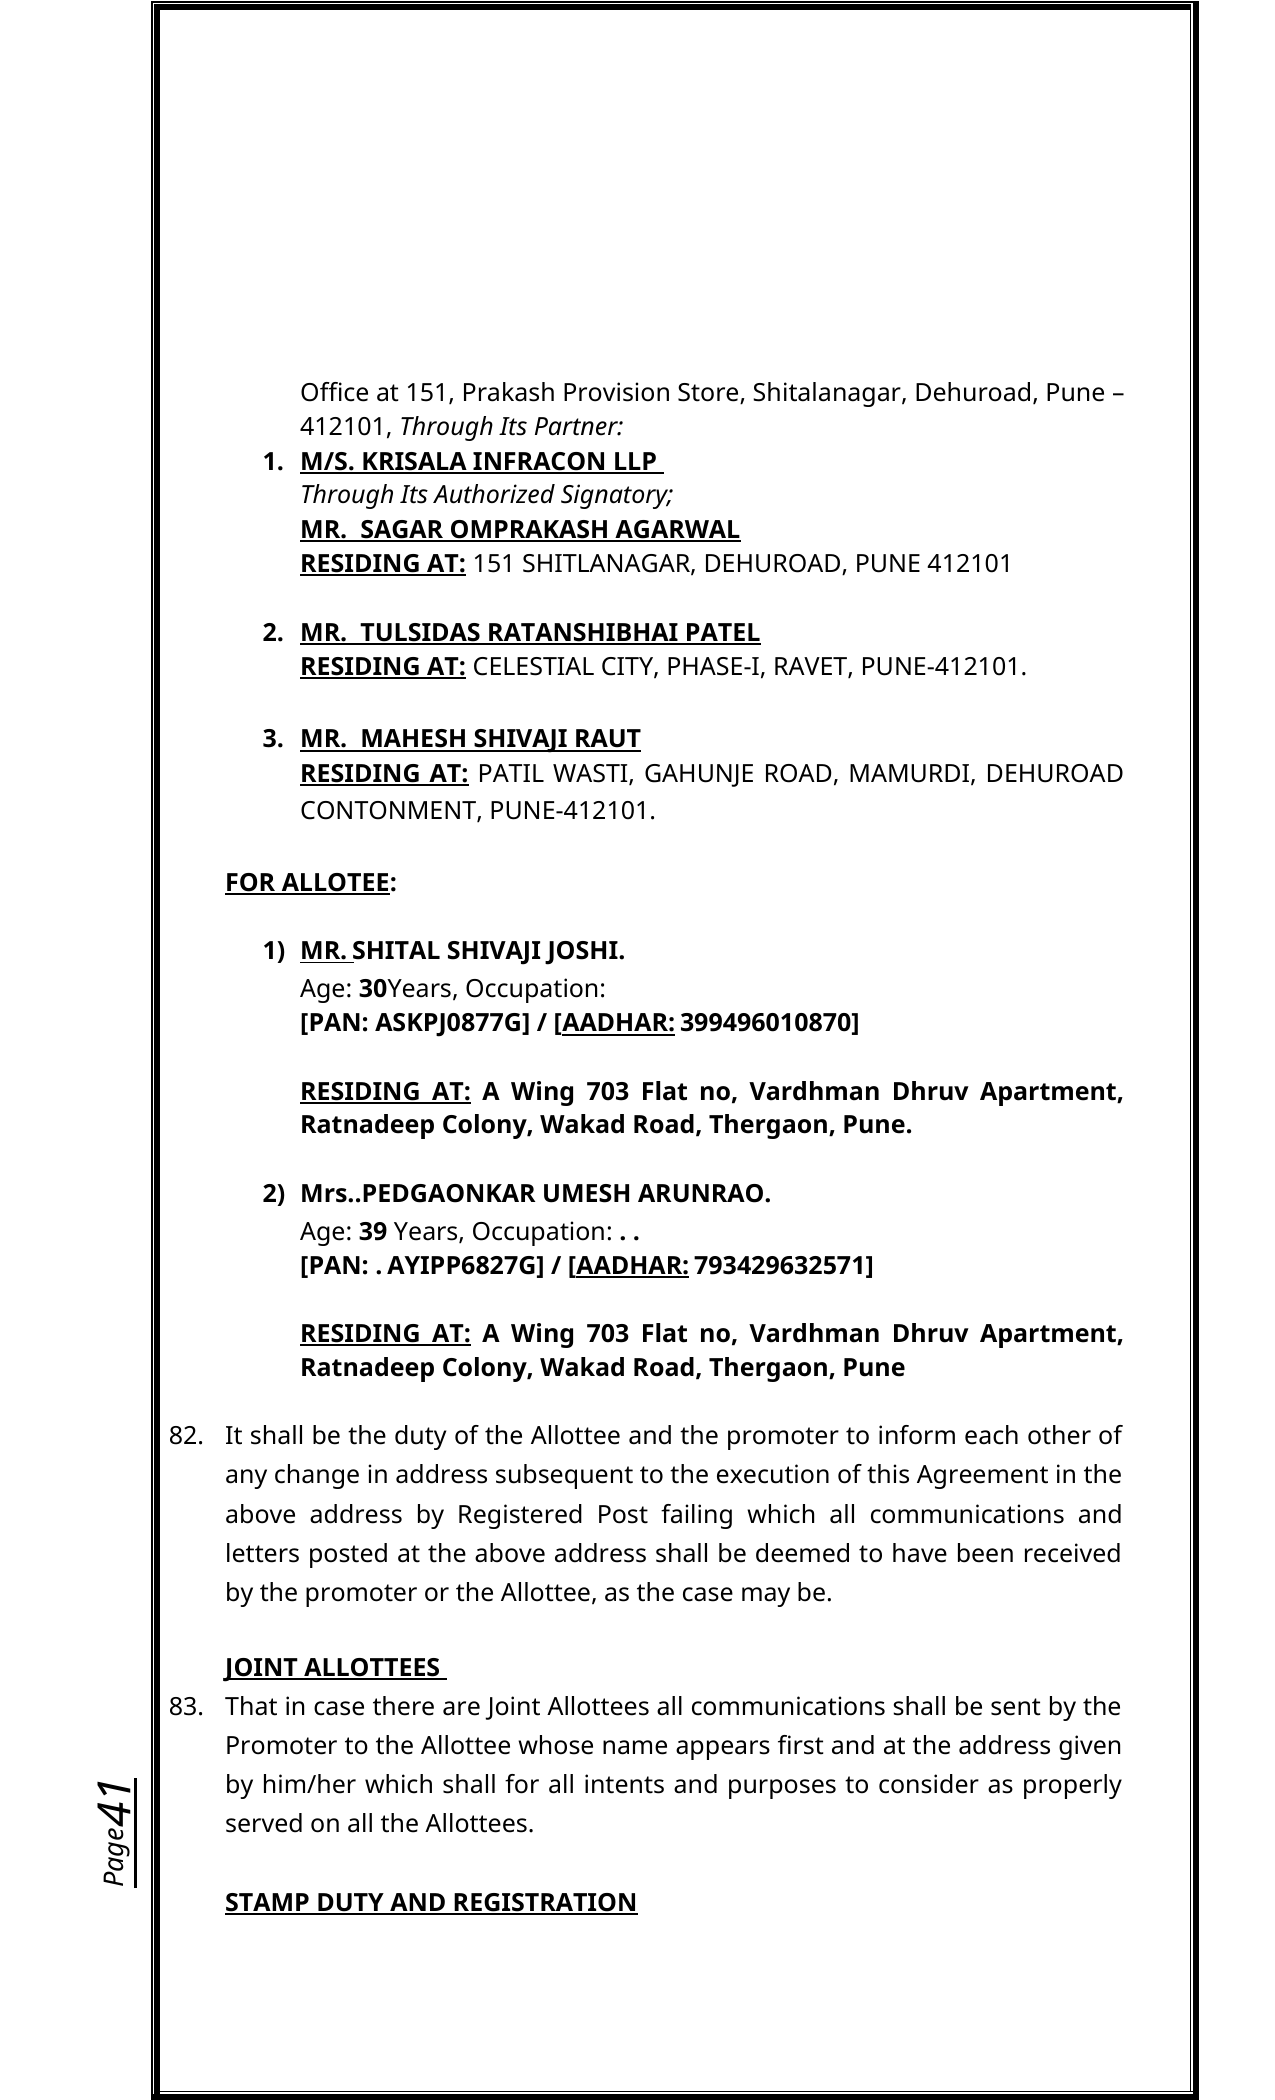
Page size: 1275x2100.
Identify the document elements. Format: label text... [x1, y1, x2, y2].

text RESIDING AT: CELESTIAL CITY, PHASE-I, RAVET, PUNE-412101. [300, 648, 1125, 683]
text Office at 151, Prakash Provision Store, Shitalanagar, Dehuroad, Pune – 412101, Through Its Partner: [300, 375, 1125, 443]
text RESIDING AT: 151 SHITLANAGAR, DEHUROAD, PUNE 412101 [300, 545, 1125, 579]
list MR. SAGAR OMPRAKASH AGARWAL [300, 511, 1125, 545]
text Through Its Authorized Signatory; [225, 477, 1125, 511]
text [PAN: . AYIPP6827G] / [AADHAR: 793429632571] [300, 1248, 1125, 1282]
subtitle Age: 39 Years, Occupation: . . [300, 1213, 1125, 1248]
list Mrs..PEDGAONKAR UMESH ARUNRAO. [262, 1175, 1125, 1209]
list It shall be the duty of the Allottee and the promoter to inform each other of any change in address subsequent to the execution of this Agreement in the above address by Registered Post failing which all communications and letters posted at the above address shall be deemed to have been received by the promoter or the Allottee, as the case may be. [169, 1418, 1124, 1609]
list M/S. KRISALA INFRACON LLP [262, 443, 1125, 477]
text FOR ALLOTEE: [225, 864, 1124, 899]
subtitle Age: 30Years, Occupation: [300, 971, 1125, 1005]
list That in case there are Joint Allottees all communications shall be sent by the Promoter to the Allottee whose name appears first and at the address given by him/her which shall for all intents and purposes to consider as properly served on all the Allottees. [169, 1689, 1124, 1840]
text RESIDING AT: A Wing 703 Flat no, Vardhman Dhruv Apartment, Ratnadeep Colony, Wakad Road, Thergaon, Pune. [300, 1073, 1125, 1141]
text RESIDING AT: A Wing 703 Flat no, Vardhman Dhruv Apartment, Ratnadeep Colony, Wakad Road, Thergaon, Pune [300, 1316, 1125, 1384]
text JOINT ALLOTTEES [225, 1649, 1125, 1683]
list MR. SHITAL SHIVAJI JOSHI. [262, 933, 1124, 967]
text RESIDING AT: PATIL WASTI, GAHUNJE ROAD, MAMURDI, DEHUROAD CONTONMENT, PUNE-412101. [300, 755, 1125, 827]
text [PAN: ASKPJ0877G] / [AADHAR: 399496010870] [300, 1005, 1125, 1039]
list MR. MAHESH SHIVAJI RAUT [262, 721, 1125, 755]
text STAMP DUTY AND REGISTRATION [225, 1884, 1125, 1918]
list MR. TULSIDAS RATANSHIBHAI PATEL [262, 614, 1125, 648]
